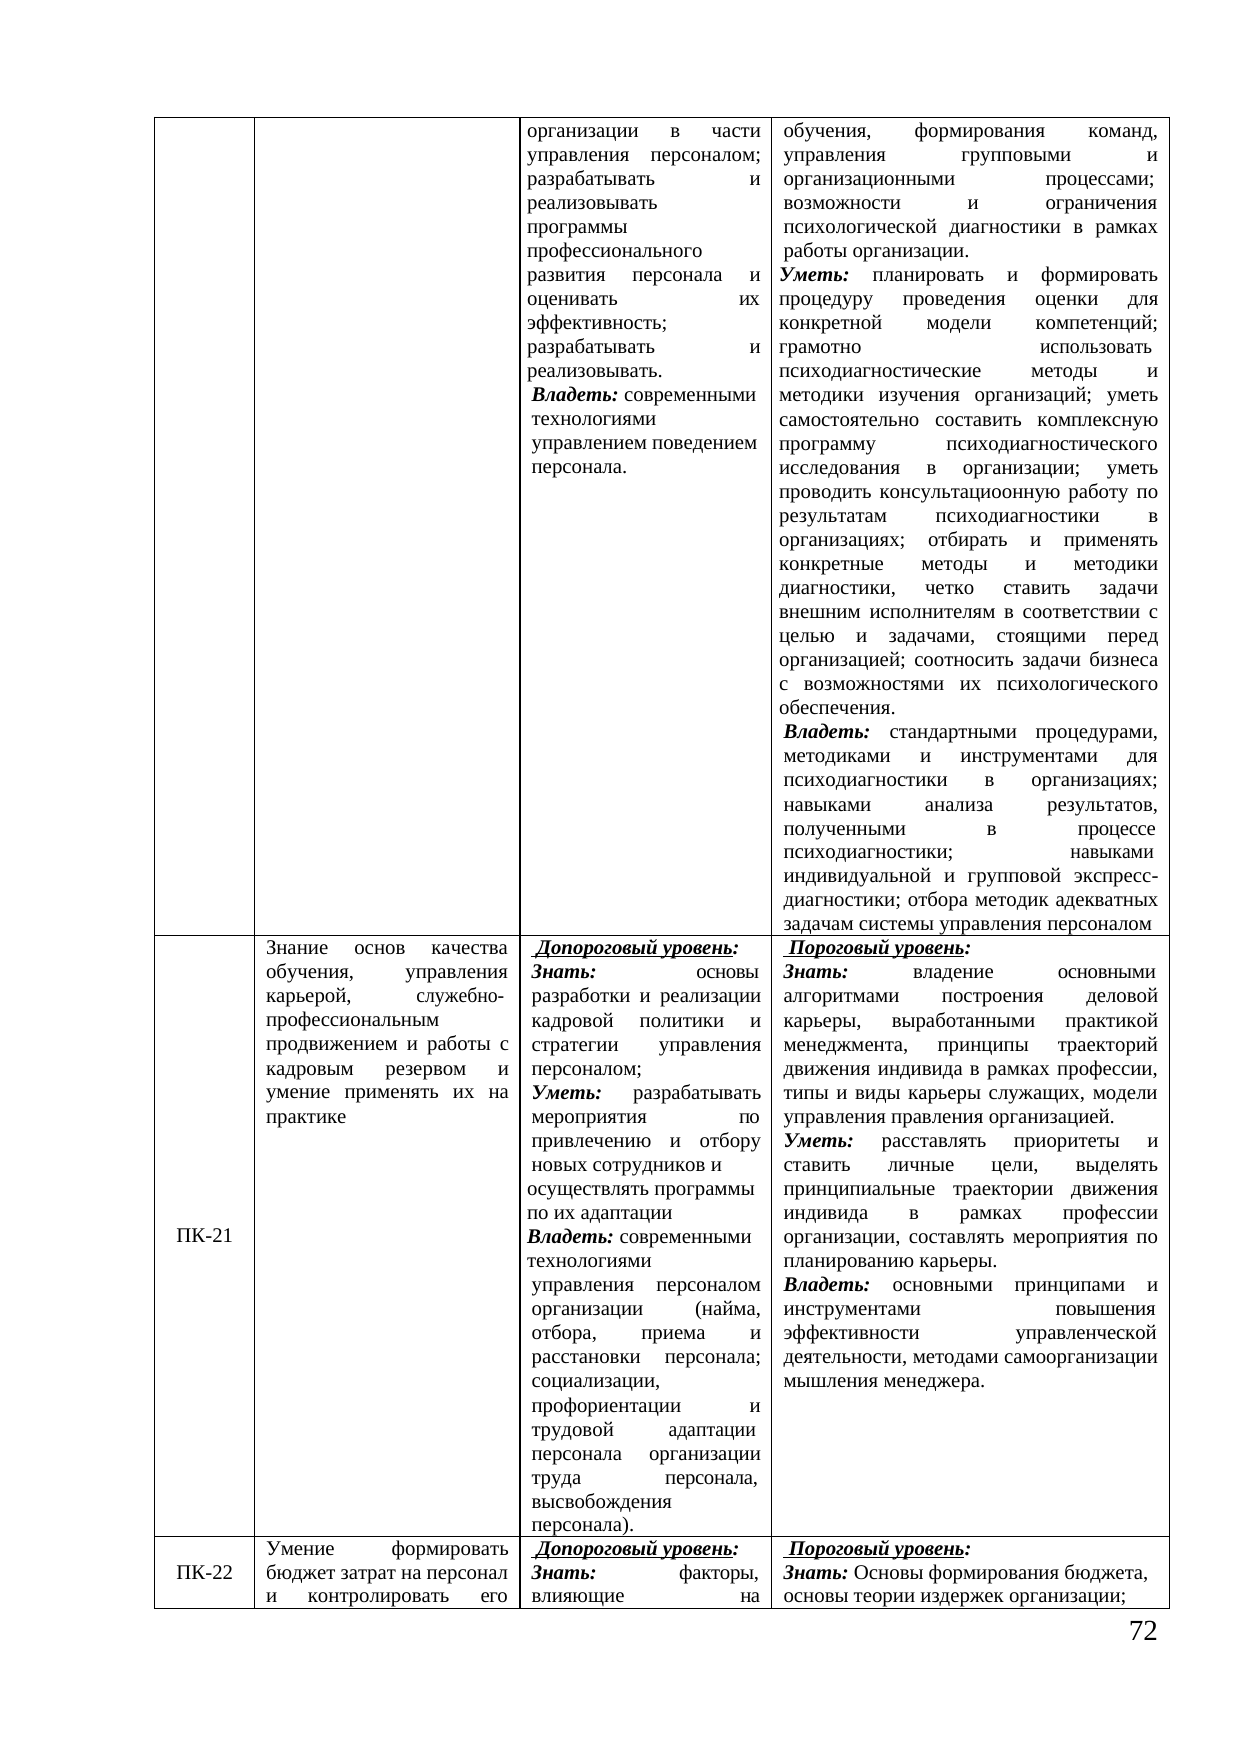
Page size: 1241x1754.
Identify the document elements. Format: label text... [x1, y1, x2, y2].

table_cell ПК-22 [155, 1537, 254, 1608]
table_cell Умение формировать бюджет затрат на персонал и контролировать его [255, 1537, 519, 1608]
table_cell Пороговый уровень: Знать: владение основными алгоритмами построения деловой карьеры, выработанными практикой менеджмента, принципы траекторий движения индивида в рамках профессии, типы и виды карьеры служащих, модели управления правления организацией. Уметь: расставлять приоритеты и ставить личные цели, выделять принципиальные траектории движения индивида в рамках профессии организации, составлять мероприятия по планированию карьеры. Владеть: основными принципами и инструментами повышения эффективности управленческой деятельности, методами самоорганизации мышления менеджера. [772, 936, 1169, 1536]
table_cell Допороговый уровень: Знать: факторы, влияющие на [521, 1537, 771, 1608]
table_cell Допороговый уровень: Знать: основы разработки и реализации кадровой политики и стратегии управления персоналом; Уметь: разрабатывать мероприятия по привлечению и отбору новых сотрудников и осуществлять программы по их адаптации Владеть: современными технологиями управления персоналом организации (найма, отбора, приема и расстановки персонала; социализации, профориентации и трудовой адаптации персонала организации труда персонала, высвобождения персонала). [521, 936, 771, 1536]
table_header обучения, формирования команд, управления групповыми и организационными процессами; возможности и ограничения психологической диагностики в рамках работы организации. Уметь: планировать и формировать процедуру проведения оценки для конкретной модели компетенций; грамотно использовать психодиагностические методы и методики изучения организаций; уметь самостоятельно составить комплексную программу психодиагностического исследования в организации; уметь проводить консультациоонную работу по результатам психодиагностики в организациях; отбирать и применять конкретные методы и методики диагностики, четко ставить задачи внешним исполнителям в соответствии с целью и задачами, стоящими перед организацией; соотносить задачи бизнеса с возможностями их психологического обеспечения. Владеть: стандартными процедурами, методиками и инструментами для психодиагностики в организациях; навыками анализа результатов, полученными в процессе психодиагностики; навыками индивидуальной и групповой экспресс- диагностики; отбора методик адекватных задачам системы управления персоналом [772, 118, 1169, 935]
table_header [255, 118, 519, 935]
table_cell Пороговый уровень: Знать: Основы формирования бюджета, основы теории издержек организации; [772, 1537, 1169, 1608]
table_cell Знание основ качества обучения, управления карьерой, служебно- профессиональным продвижением и работы с кадровым резервом и умение применять их на практике [255, 936, 519, 1536]
table_cell ПК-21 [155, 936, 254, 1536]
table_header организации в части управления персоналом; разрабатывать и реализовывать программы профессионального развития персонала и оценивать их эффективность; разрабатывать и реализовывать. Владеть: современными технологиями управлением поведением персонала. [521, 118, 771, 935]
table_header [155, 118, 254, 935]
